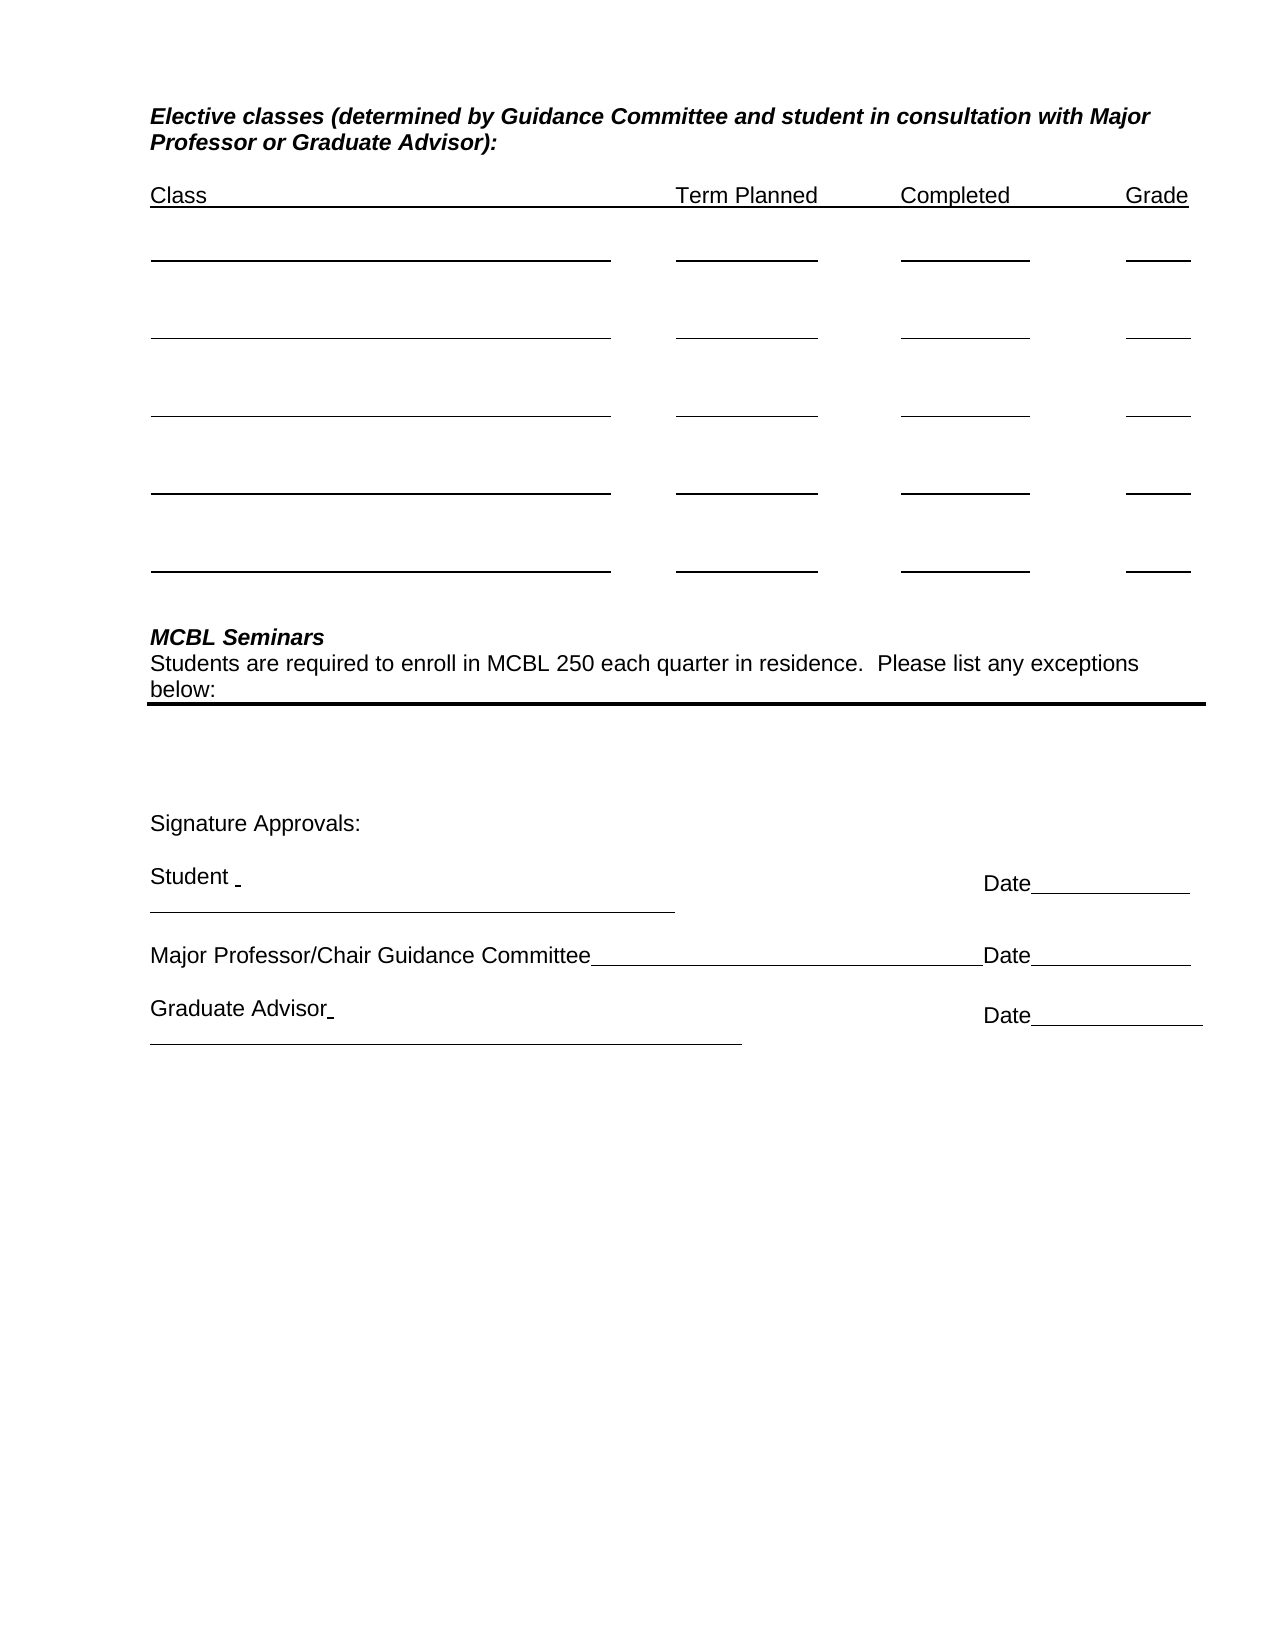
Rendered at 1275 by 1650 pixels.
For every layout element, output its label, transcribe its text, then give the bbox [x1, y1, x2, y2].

text Major Professor/Chair Guidance Committee Date [150, 942, 1217, 968]
subtitle MCBL Seminars [150, 623, 1217, 650]
text Date [983, 1002, 1217, 1028]
text Date [983, 870, 1217, 897]
text Class Term Planned Completed Grade [150, 182, 1217, 208]
text Graduate Advisor [150, 994, 742, 1044]
text Signature Approvals: [150, 810, 1217, 836]
text Elective classes (determined by Guidance Committee and student in consultation with Major Professor or Graduate Advisor): [150, 103, 1200, 156]
text Student [150, 863, 675, 912]
text Students are required to enroll in MCBL 250 each quarter in residence. Please list any exceptions below: [150, 650, 1200, 702]
